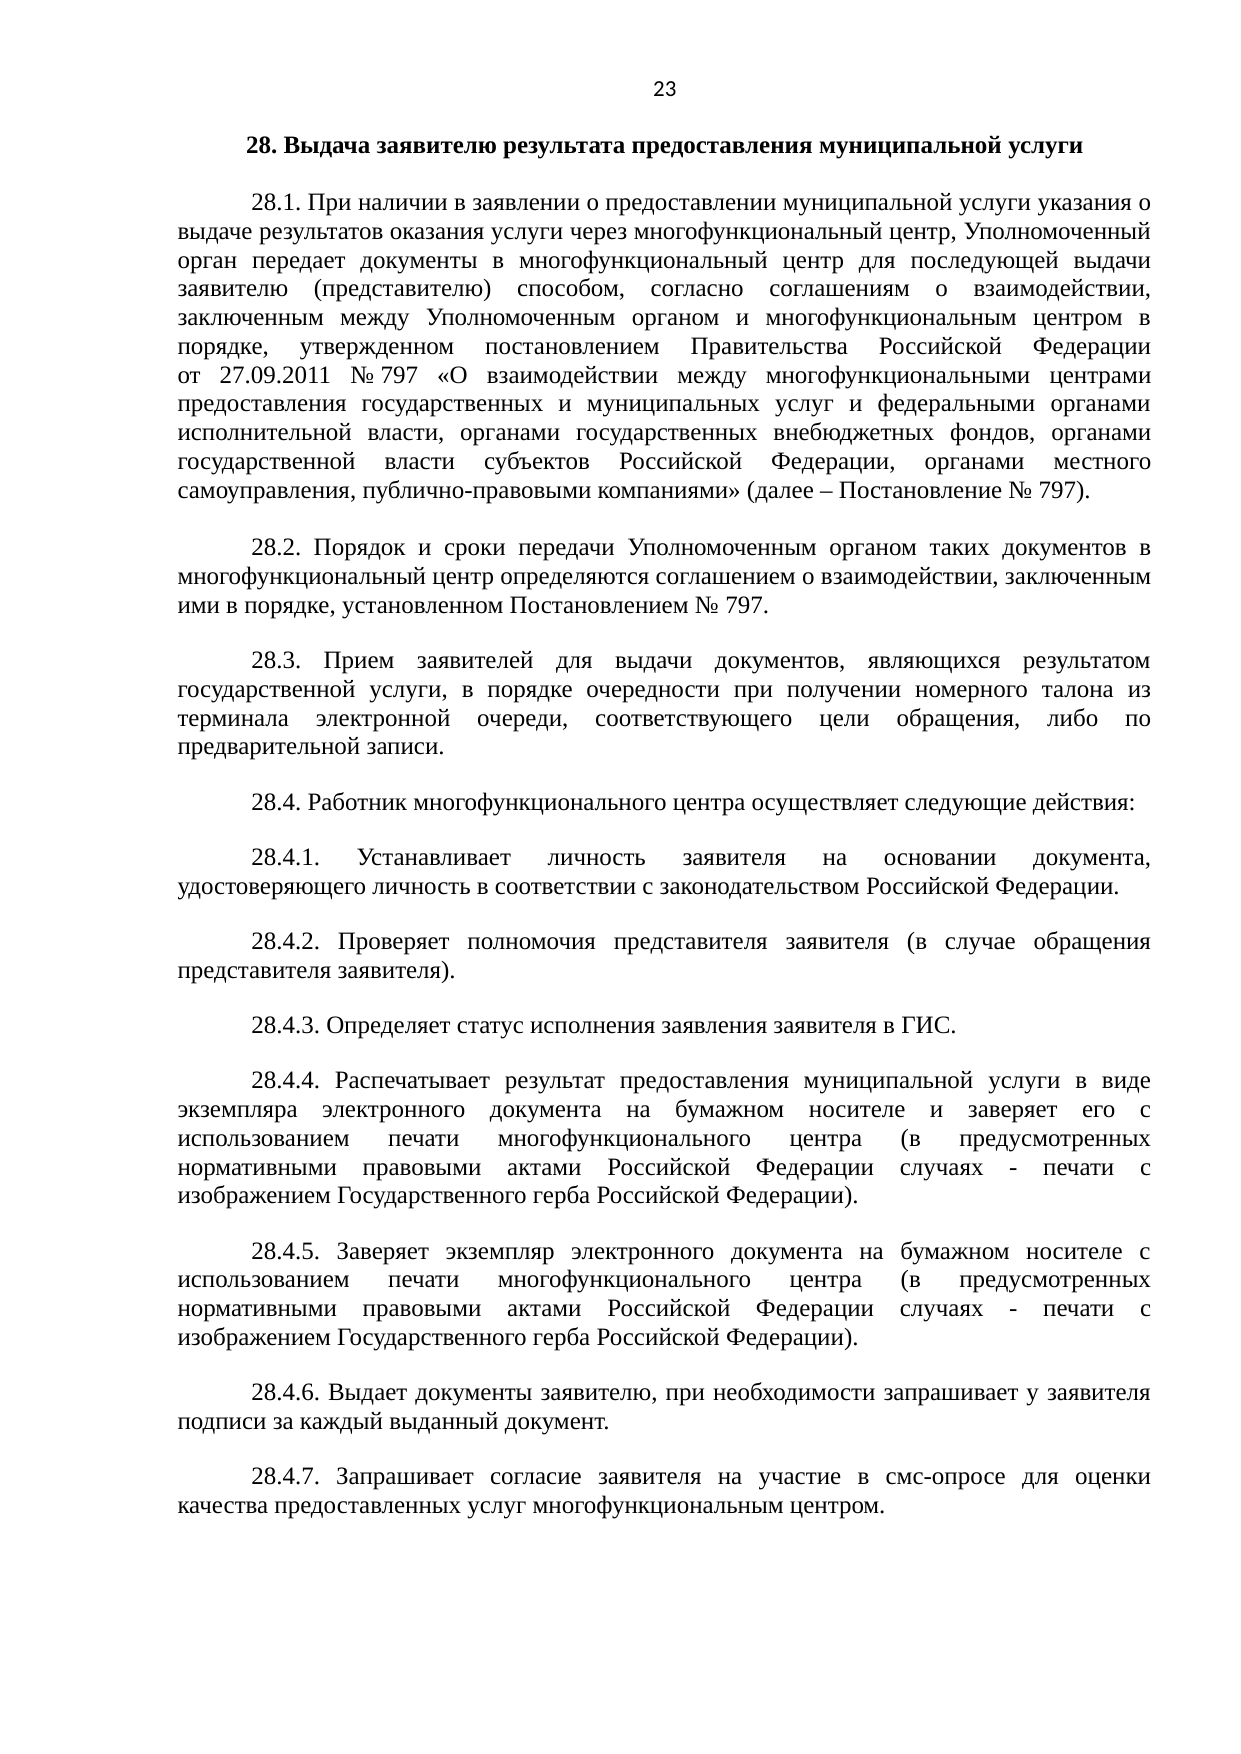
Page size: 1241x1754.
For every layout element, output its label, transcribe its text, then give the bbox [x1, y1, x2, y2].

text 28. Выдача заявителю результата предоставления муниципальной услуги [177, 130, 1152, 158]
text 28.3. Прием заявителей для выдачи документов, являющихся результатом государственной услуги, в порядке очередности при получении номерного талона из терминала электронной очереди, соответствующего цели обращения, либо по предварительной записи. [177, 645, 1152, 760]
text 28.4.7. Запрашивает согласие заявителя на участие в смс-опросе для оценки качества предоставленных услуг многофункциональным центром. [177, 1461, 1152, 1519]
text 28.4.3. Определяет статус исполнения заявления заявителя в ГИС. [177, 1010, 1152, 1039]
text 28.4. Работник многофункционального центра осуществляет следующие действия: [177, 787, 1152, 815]
text 28.4.4. Распечатывает результат предоставления муниципальной услуги в виде экземпляра электронного документа на бумажном носителе и заверяет его с использованием печати многофункционального центра (в предусмотренных нормативными правовыми актами Российской Федерации случаях - печати с изображением Государственного герба Российской Федерации). [177, 1065, 1152, 1209]
text 28.4.1. Устанавливает личность заявителя на основании документа, удостоверяющего личность в соответствии с законодательством Российской Федерации. [177, 842, 1152, 899]
text 28.2. Порядок и сроки передачи Уполномоченным органом таких документов в многофункциональный центр определяются соглашением о взаимодействии, заключенным ими в порядке, установленном Постановлением № 797. [177, 532, 1152, 618]
text 28.4.6. Выдает документы заявителю, при необходимости запрашивает у заявителя подписи за каждый выданный документ. [177, 1377, 1152, 1435]
text 28.1. При наличии в заявлении о предоставлении муниципальной услуги указания о выдаче результатов оказания услуги через многофункциональный центр, Уполномоченный орган передает документы в многофункциональный центр для последующей выдачи заявителю (представителю) способом, согласно соглашениям о взаимодействии, заключенным между Уполномоченным органом и многофункциональным центром в порядке, утвержденном постановлением Правительства Российской Федерации от 27.09.2011 № 797 «О взаимодействии между многофункциональными центрами предоставления государственных и муниципальных услуг и федеральными органами исполнительной власти, органами государственных внебюджетных фондов, органами государственной власти субъектов Российской Федерации, органами местного самоуправления, публично-правовыми компаниями» (далее – Постановление № 797). [177, 187, 1152, 503]
text 28.4.5. Заверяет экземпляр электронного документа на бумажном носителе с использованием печати многофункционального центра (в предусмотренных нормативными правовыми актами Российской Федерации случаях - печати с изображением Государственного герба Российской Федерации). [177, 1236, 1152, 1351]
text 28.4.2. Проверяет полномочия представителя заявителя (в случае обращения представителя заявителя). [177, 926, 1152, 983]
